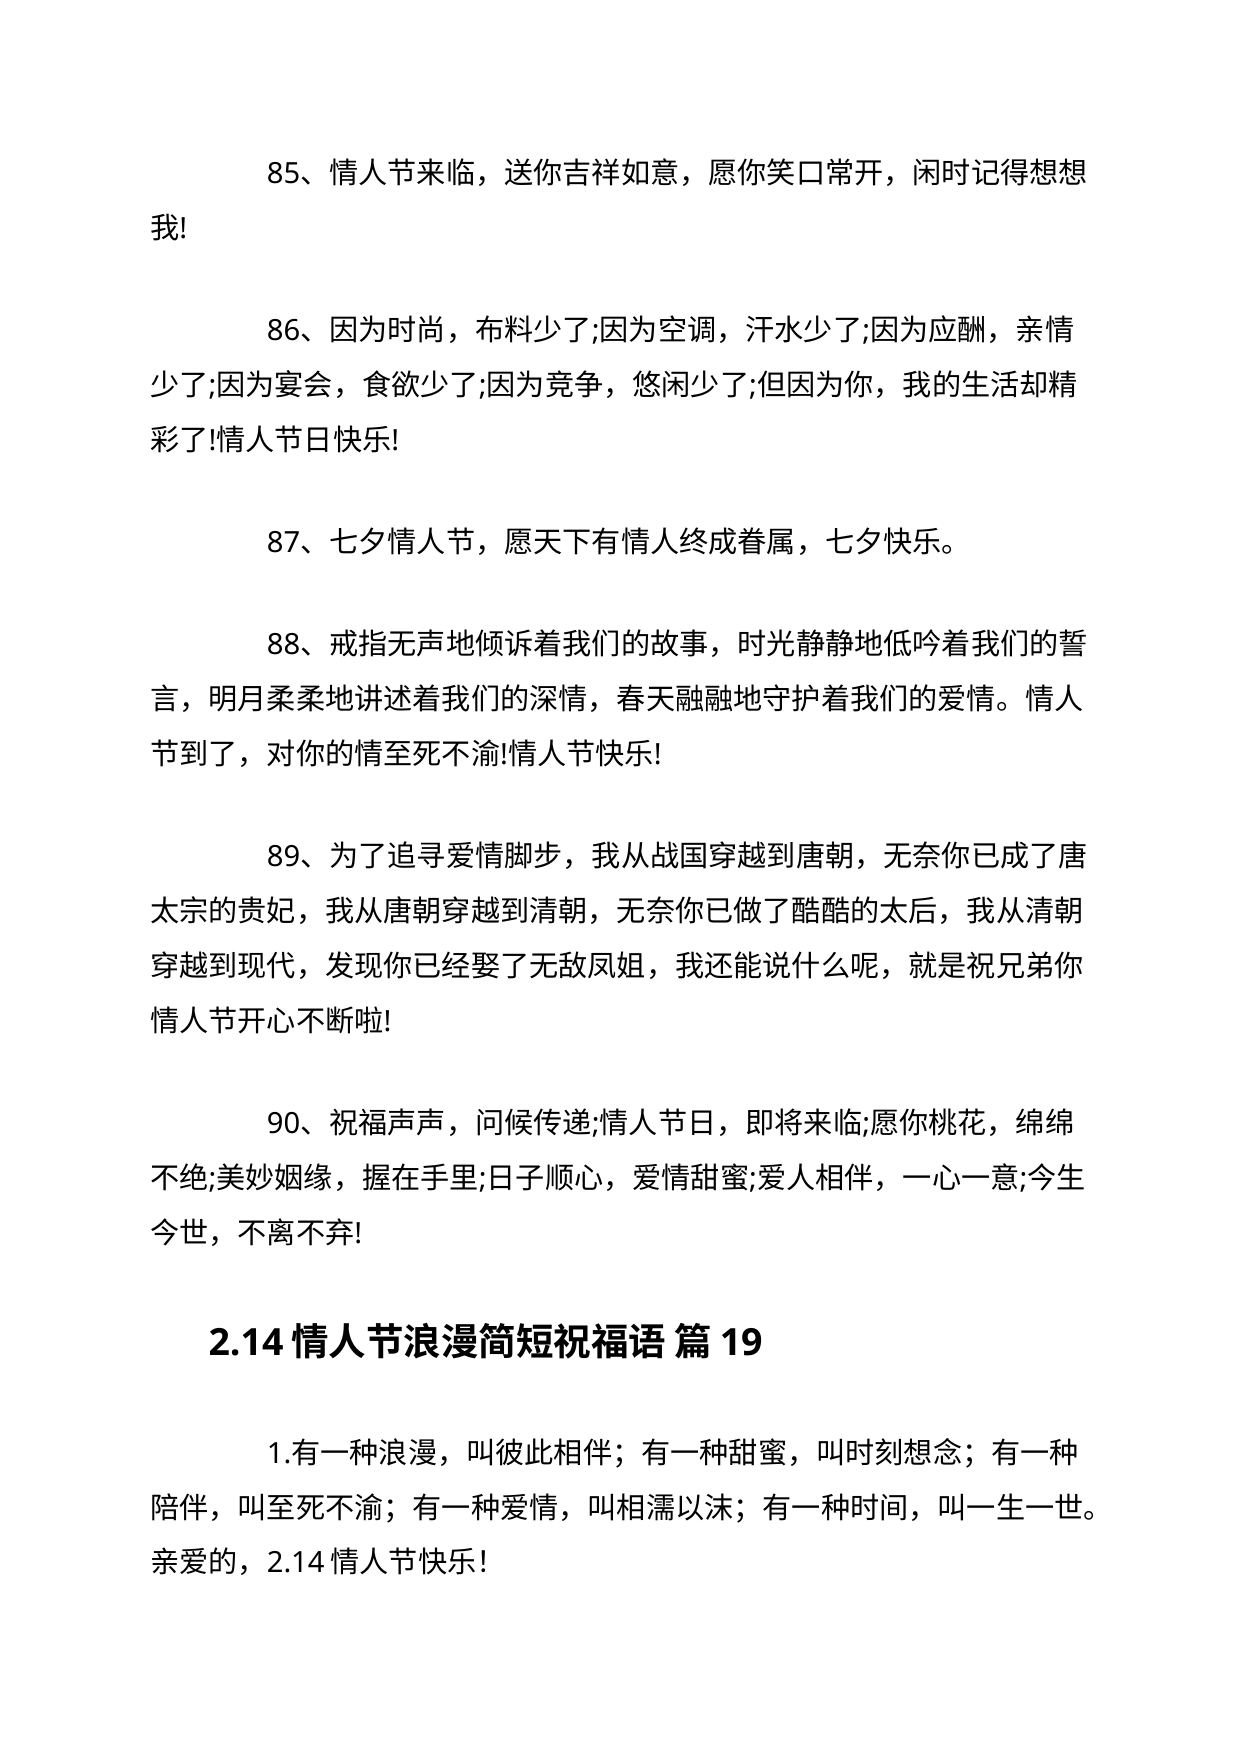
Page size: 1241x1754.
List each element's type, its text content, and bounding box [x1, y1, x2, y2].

text 89、为了追寻爱情脚步，我从战国穿越到唐朝，无奈你已成了唐太宗的贵妃，我从唐朝穿越到清朝，无奈你已做了酷酷的太后，我从清朝穿越到现代，发现你已经娶了无敌凤姐，我还能说什么呢，就是祝兄弟你情人节开心不断啦! [150, 833, 1090, 1040]
text 88、戒指无声地倾诉着我们的故事，时光静静地低吟着我们的誓言，明月柔柔地讲述着我们的深情，春天融融地守护着我们的爱情。情人节到了，对你的情至死不渝!情人节快乐! [150, 621, 1090, 773]
text 87、七夕情人节，愿天下有情人终成眷属，七夕快乐。 [150, 519, 1090, 561]
text 2.14情人节浪漫简短祝福语 篇19 [150, 1312, 1090, 1366]
text 85、情人节来临，送你吉祥如意，愿你笑口常开，闲时记得想想我! [150, 150, 1090, 247]
text 86、因为时尚，布料少了;因为空调，汗水少了;因为应酬，亲情少了;因为宴会，食欲少了;因为竞争，悠闲少了;但因为你，我的生活却精彩了!情人节日快乐! [150, 307, 1090, 459]
text 90、祝福声声，问候传递;情人节日，即将来临;愿你桃花，绵绵不绝;美妙姻缘，握在手里;日子顺心，爱情甜蜜;爱人相伴，一心一意;今生今世，不离不弃! [150, 1099, 1090, 1252]
text 1.有一种浪漫，叫彼此相伴；有一种甜蜜，叫时刻想念；有一种陪伴，叫至死不渝；有一种爱情，叫相濡以沫；有一种时间，叫一生一世。亲爱的，2.14情人节快乐！ [150, 1429, 1090, 1581]
